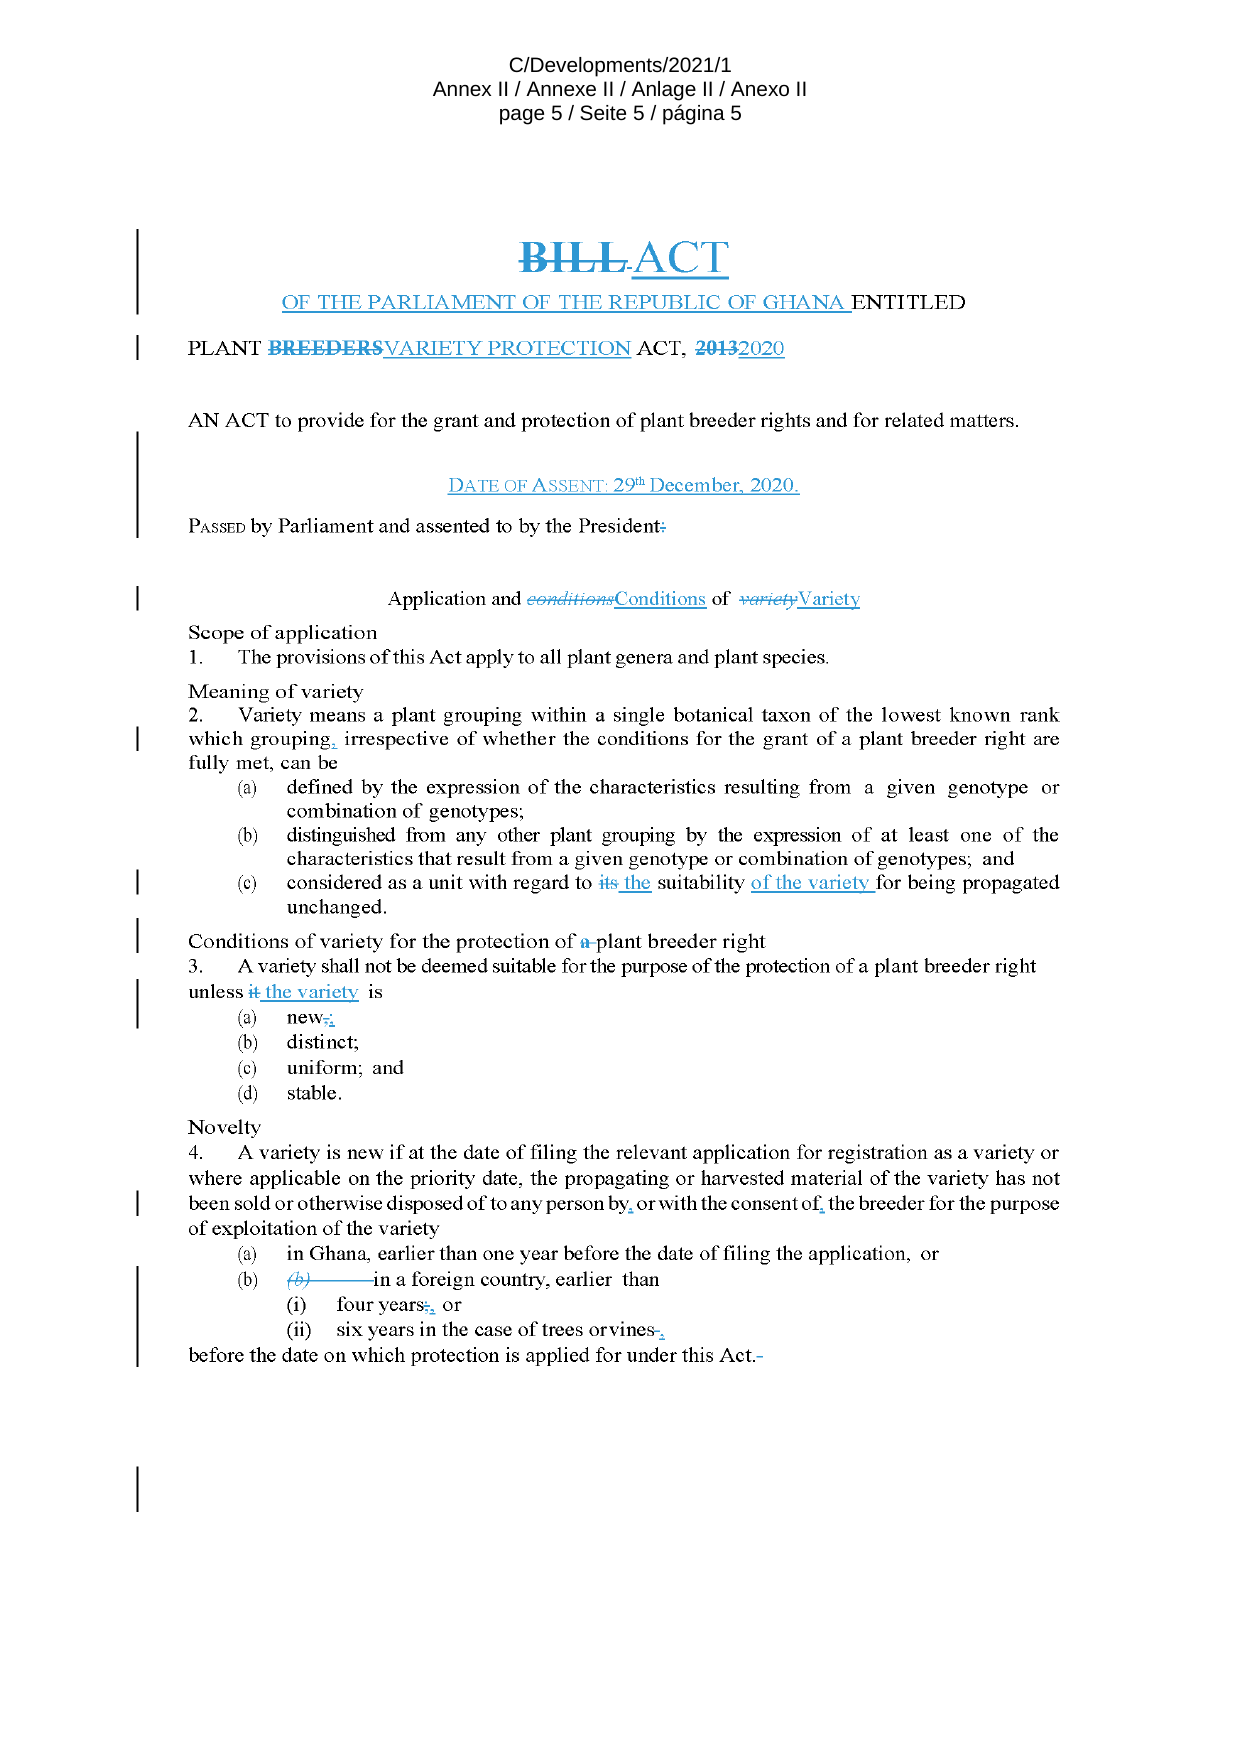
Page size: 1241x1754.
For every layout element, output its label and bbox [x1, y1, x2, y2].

picture [87, 148, 1154, 1529]
